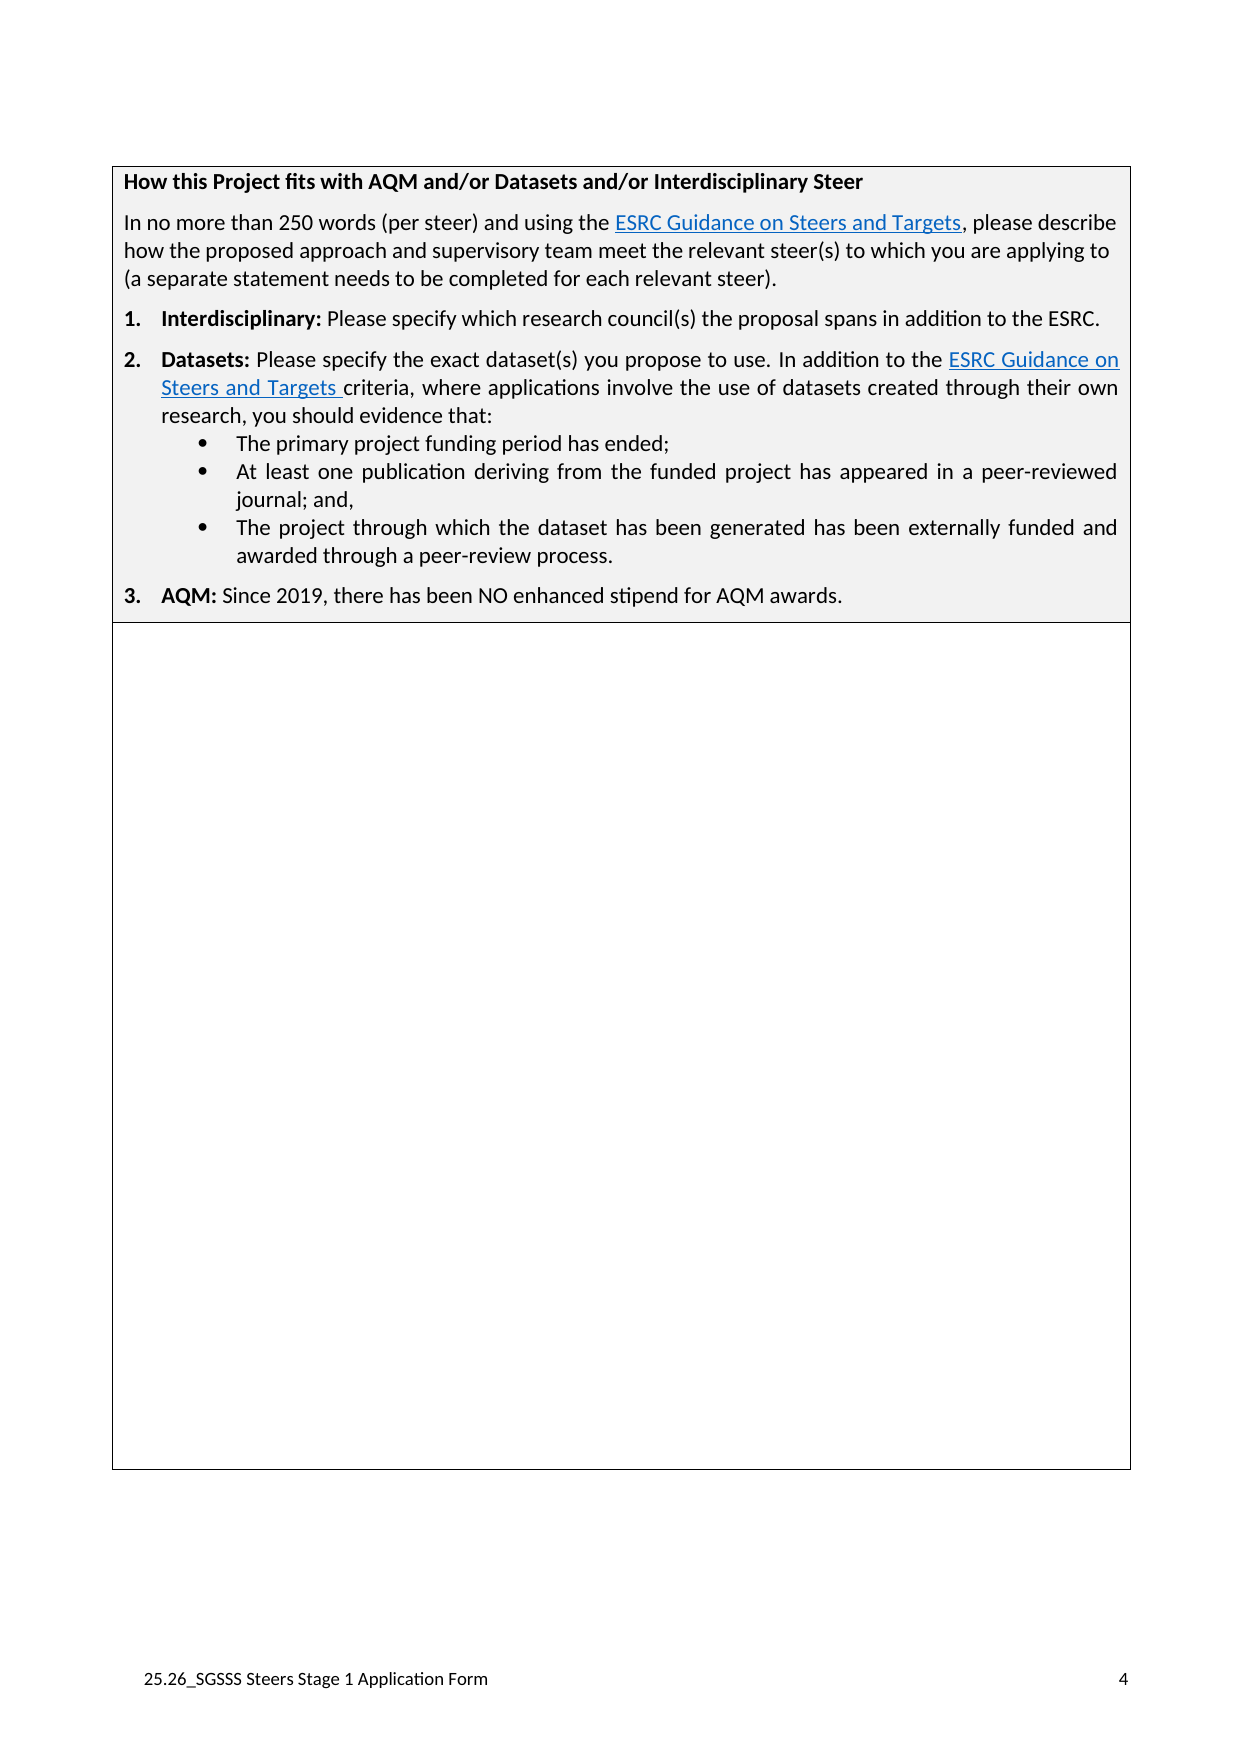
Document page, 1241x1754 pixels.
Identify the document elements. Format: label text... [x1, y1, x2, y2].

table_header How this Project fits with AQM and/or Datasets and/or Interdisciplinary Steer In no more than 250 words (per steer) and using the ESRC Guidance on Steers and Targets, please describe how the proposed approach and supervisory team meet the relevant steer(s) to which you are applying to (a separate statement needs to be completed for each relevant steer). Interdisciplinary: Please specify which research council(s) the proposal spans in addition to the ESRC. Datasets: Please specify the exact dataset(s) you propose to use. In addition to the ESRC Guidance on Steers and Targets criteria, where applications involve the use of datasets created through their own research, you should evidence that: The primary project funding period has ended; At least one publication deriving from the funded project has appeared in a peer-reviewed journal; and, The project through which the dataset has been generated has been externally funded and awarded through a peer-review process. AQM: Since 2019, there has been NO enhanced stipend for AQM awards. [113, 167, 1130, 622]
table_cell [113, 623, 1130, 1469]
